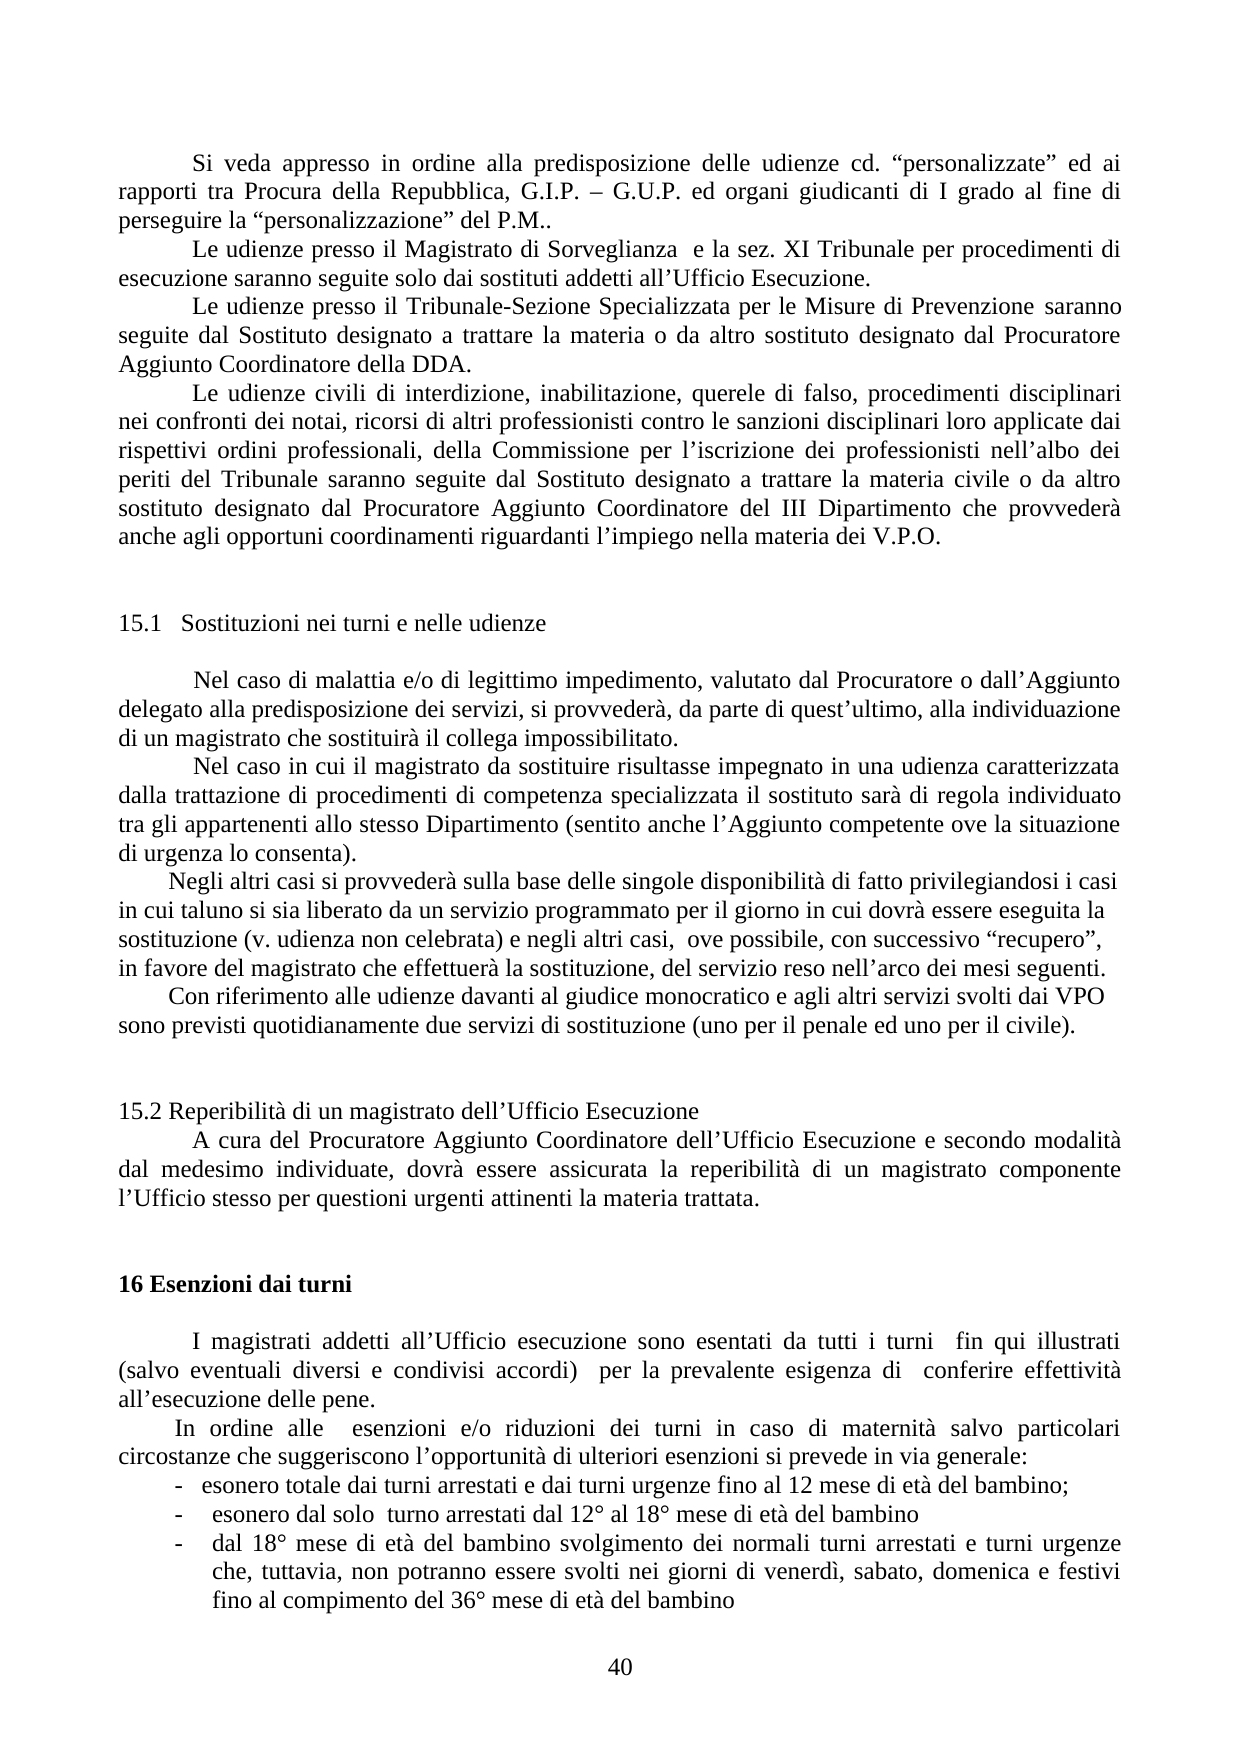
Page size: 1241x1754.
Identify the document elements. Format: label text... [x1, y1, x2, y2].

text Le udienze civili di interdizione, inabilitazione, querele di falso, procedimenti disciplinari nei confronti dei notai, ricorsi di altri professionisti contro le sanzioni disciplinari loro applicate dai rispettivi ordini professionali, della Commissione per l’iscrizione dei professionisti nell’albo dei periti del Tribunale saranno seguite dal Sostituto designato a trattare la materia civile o da altro sostituto designato dal Procuratore Aggiunto Coordinatore del III Dipartimento che provvederà anche agli opportuni coordinamenti riguardanti l’impiego nella materia dei V.P.O. [118, 378, 1122, 550]
text Negli altri casi si provvederà sulla base delle singole disponibilità di fatto privilegiandosi i casi in cui taluno si sia liberato da un servizio programmato per il giorno in cui dovrà essere eseguita la sostituzione (v. udienza non celebrata) e negli altri casi, ove possibile, con successivo “recupero”, in favore del magistrato che effettuerà la sostituzione, del servizio reso nell’arco dei mesi seguenti. [118, 866, 1122, 981]
text Le udienze presso il Magistrato di Sorveglianza e la sez. XI Tribunale per procedimenti di esecuzione saranno seguite solo dai sostituti addetti all’Ufficio Esecuzione. [118, 234, 1122, 291]
text Nel caso in cui il magistrato da sostituire risultasse impegnato in una udienza caratterizzata dalla trattazione di procedimenti di competenza specializzata il sostituto sarà di regola individuato tra gli appartenenti allo stesso Dipartimento (sentito anche l’Aggiunto competente ove la situazione di urgenza lo consenta). [118, 751, 1122, 866]
text Nel caso di malattia e/o di legittimo impedimento, valutato dal Procuratore o dall’Aggiunto delegato alla predisposizione dei servizi, si provvederà, da parte di quest’ultimo, alla individuazione di un magistrato che sostituirà il collega impossibilitato. [118, 665, 1122, 751]
list dal 18° mese di età del bambino svolgimento dei normali turni arrestati e turni urgenze che, tuttavia, non potranno essere svolti nei giorni di venerdì, sabato, domenica e festivi fino al compimento del 36° mese di età del bambino [174, 1528, 1122, 1614]
text 15.2 Reperibilità di un magistrato dell’Ufficio Esecuzione [118, 1096, 1122, 1125]
list esonero dal solo turno arrestati dal 12° al 18° mese di età del bambino [174, 1499, 1122, 1528]
text Con riferimento alle udienze davanti al giudice monocratico e agli altri servizi svolti dai VPO sono previsti quotidianamente due servizi di sostituzione (uno per il penale ed uno per il civile). [118, 981, 1122, 1039]
text 15.1 Sostituzioni nei turni e nelle udienze [118, 608, 1122, 636]
text Le udienze presso il Tribunale-Sezione Specializzata per le Misure di Prevenzione saranno seguite dal Sostituto designato a trattare la materia o da altro sostituto designato dal Procuratore Aggiunto Coordinatore della DDA. [118, 291, 1122, 378]
text In ordine alle esenzioni e/o riduzioni dei turni in caso di maternità salvo particolari circostanze che suggeriscono l’opportunità di ulteriori esenzioni si prevede in via generale: [118, 1413, 1122, 1470]
text - esonero totale dai turni arrestati e dai turni urgenze fino al 12 mese di età del bambino; [174, 1470, 1122, 1499]
text Si veda appresso in ordine alla predisposizione delle udienze cd. “personalizzate” ed ai rapporti tra Procura della Repubblica, G.I.P. – G.U.P. ed organi giudicanti di I grado al fine di perseguire la “personalizzazione” del P.M.. [118, 148, 1122, 234]
text I magistrati addetti all’Ufficio esecuzione sono esentati da tutti i turni fin qui illustrati (salvo eventuali diversi e condivisi accordi) per la prevalente esigenza di conferire effettività all’esecuzione delle pene. [118, 1326, 1122, 1413]
text 16 Esenzioni dai turni [118, 1269, 1122, 1298]
text A cura del Procuratore Aggiunto Coordinatore dell’Ufficio Esecuzione e secondo modalità dal medesimo individuate, dovrà essere assicurata la reperibilità di un magistrato componente l’Ufficio stesso per questioni urgenti attinenti la materia trattata. [118, 1125, 1122, 1211]
